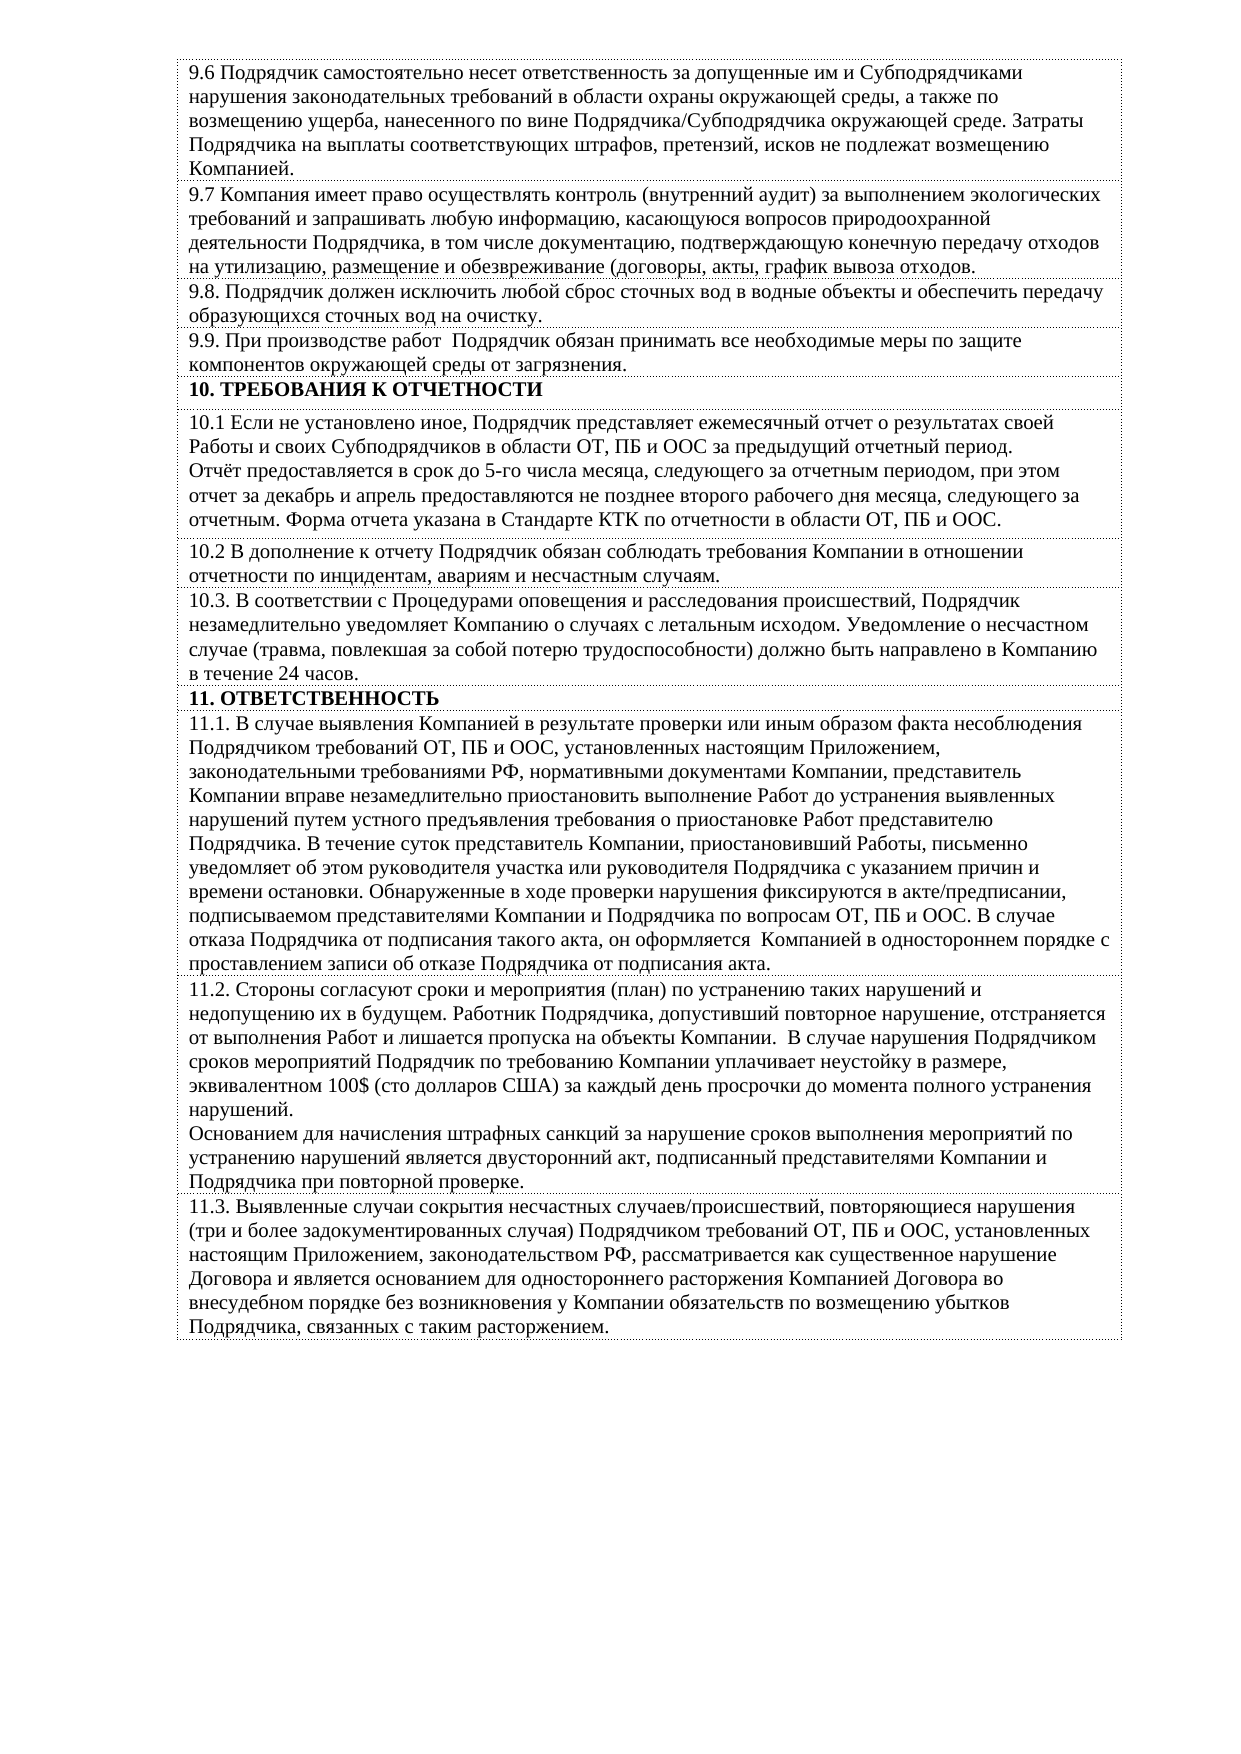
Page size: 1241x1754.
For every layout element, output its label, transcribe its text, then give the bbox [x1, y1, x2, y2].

table_cell 10.1 Если не установлено иное, Подрядчик представляет ежемесячный отчет о результатах своей Работы и своих Субподрядчиков в области ОТ, ПБ и ООС за предыдущий отчетный период. Отчёт предоставляется в срок до 5-го числа месяца, следующего за отчетным периодом, при этом отчет за декабрь и апрель предоставляются не позднее второго рабочего дня месяца, следующего за отчетным. Форма отчета указана в Стандарте КТК по отчетности в области ОТ, ПБ и ООС. [177, 409, 1122, 538]
table_cell 10.3. В соответствии с Процедурами оповещения и расследования происшествий, Подрядчик незамедлительно уведомляет Компанию о случаях с летальным исходом. Уведомление о несчастном случае (травма, повлекшая за собой потерю трудоспособности) должно быть направлено в Компанию в течение 24 часов. [177, 587, 1122, 684]
table_cell 11.1. В случае выявления Компанией в результате проверки или иным образом факта несоблюдения Подрядчиком требований ОТ, ПБ и ООС, установленных настоящим Приложением, законодательными требованиями РФ, нормативными документами Компании, представитель Компании вправе незамедлительно приостановить выполнение Работ до устранения выявленных нарушений путем устного предъявления требования о приостановке Работ представителю Подрядчика. В течение суток представитель Компании, приостановивший Работы, письменно уведомляет об этом руководителя участка или руководителя Подрядчика с указанием причин и времени остановки. Обнаруженные в ходе проверки нарушения фиксируются в акте/предписании, подписываемом представителями Компании и Подрядчика по вопросам ОТ, ПБ и ООС. В случае отказа Подрядчика от подписания такого акта, он оформляется Компанией в одностороннем порядке с проставлением записи об отказе Подрядчика от подписания акта. [177, 710, 1122, 975]
table_cell 9.8. Подрядчик должен исключить любой сброс сточных вод в водные объекты и обеспечить передачу образующихся сточных вод на очистку. [177, 278, 1122, 327]
table_cell 11. ОТВЕТСТВЕННОСТЬ [177, 685, 1122, 710]
table_cell 9.9. При производстве работ Подрядчик обязан принимать все необходимые меры по защите компонентов окружающей среды от загрязнения. [177, 327, 1122, 376]
table_cell 11.3. Выявленные случаи сокрытия несчастных случаев/происшествий, повторяющиеся нарушения (три и более задокументированных случая) Подрядчиком требований ОТ, ПБ и ООС, установленных настоящим Приложением, законодательством РФ, рассматривается как существенное нарушение Договора и является основанием для одностороннего расторжения Компанией Договора во внесудебном порядке без возникновения у Компании обязательств по возмещению убытков Подрядчика, связанных с таким расторжением. [177, 1193, 1122, 1338]
table_cell 9.7 Компания имеет право осуществлять контроль (внутренний аудит) за выполнением экологических требований и запрашивать любую информацию, касающуюся вопросов природоохранной деятельности Подрядчика, в том числе документацию, подтверждающую конечную передачу отходов на утилизацию, размещение и обезвреживание (договоры, акты, график вывоза отходов. [177, 180, 1122, 278]
table_cell 10. ТРЕБОВАНИЯ К ОТЧЕТНОСТИ [177, 376, 1122, 409]
table_cell 11.2. Стороны согласуют сроки и мероприятия (план) по устранению таких нарушений и недопущению их в будущем. Работник Подрядчика, допустивший повторное нарушение, отстраняется от выполнения Работ и лишается пропуска на объекты Компании. В случае нарушения Подрядчиком сроков мероприятий Подрядчик по требованию Компании уплачивает неустойку в размере, эквивалентном 100$ (сто долларов США) за каждый день просрочки до момента полного устранения нарушений. Основанием для начисления штрафных санкций за нарушение сроков выполнения мероприятий по устранению нарушений является двусторонний акт, подписанный представителями Компании и Подрядчика при повторной проверке. [177, 975, 1122, 1193]
table_cell 9.6 Подрядчик самостоятельно несет ответственность за допущенные им и Субподрядчиками нарушения законодательных требований в области охраны окружающей среды, а также по возмещению ущерба, нанесенного по вине Подрядчика/Субподрядчика окружающей среде. Затраты Подрядчика на выплаты соответствующих штрафов, претензий, исков не подлежат возмещению Компанией. [177, 59, 1122, 180]
table_cell 10.2 В дополнение к отчету Подрядчик обязан соблюдать требования Компании в отношении отчетности по инцидентам, авариям и несчастным случаям. [177, 538, 1122, 587]
